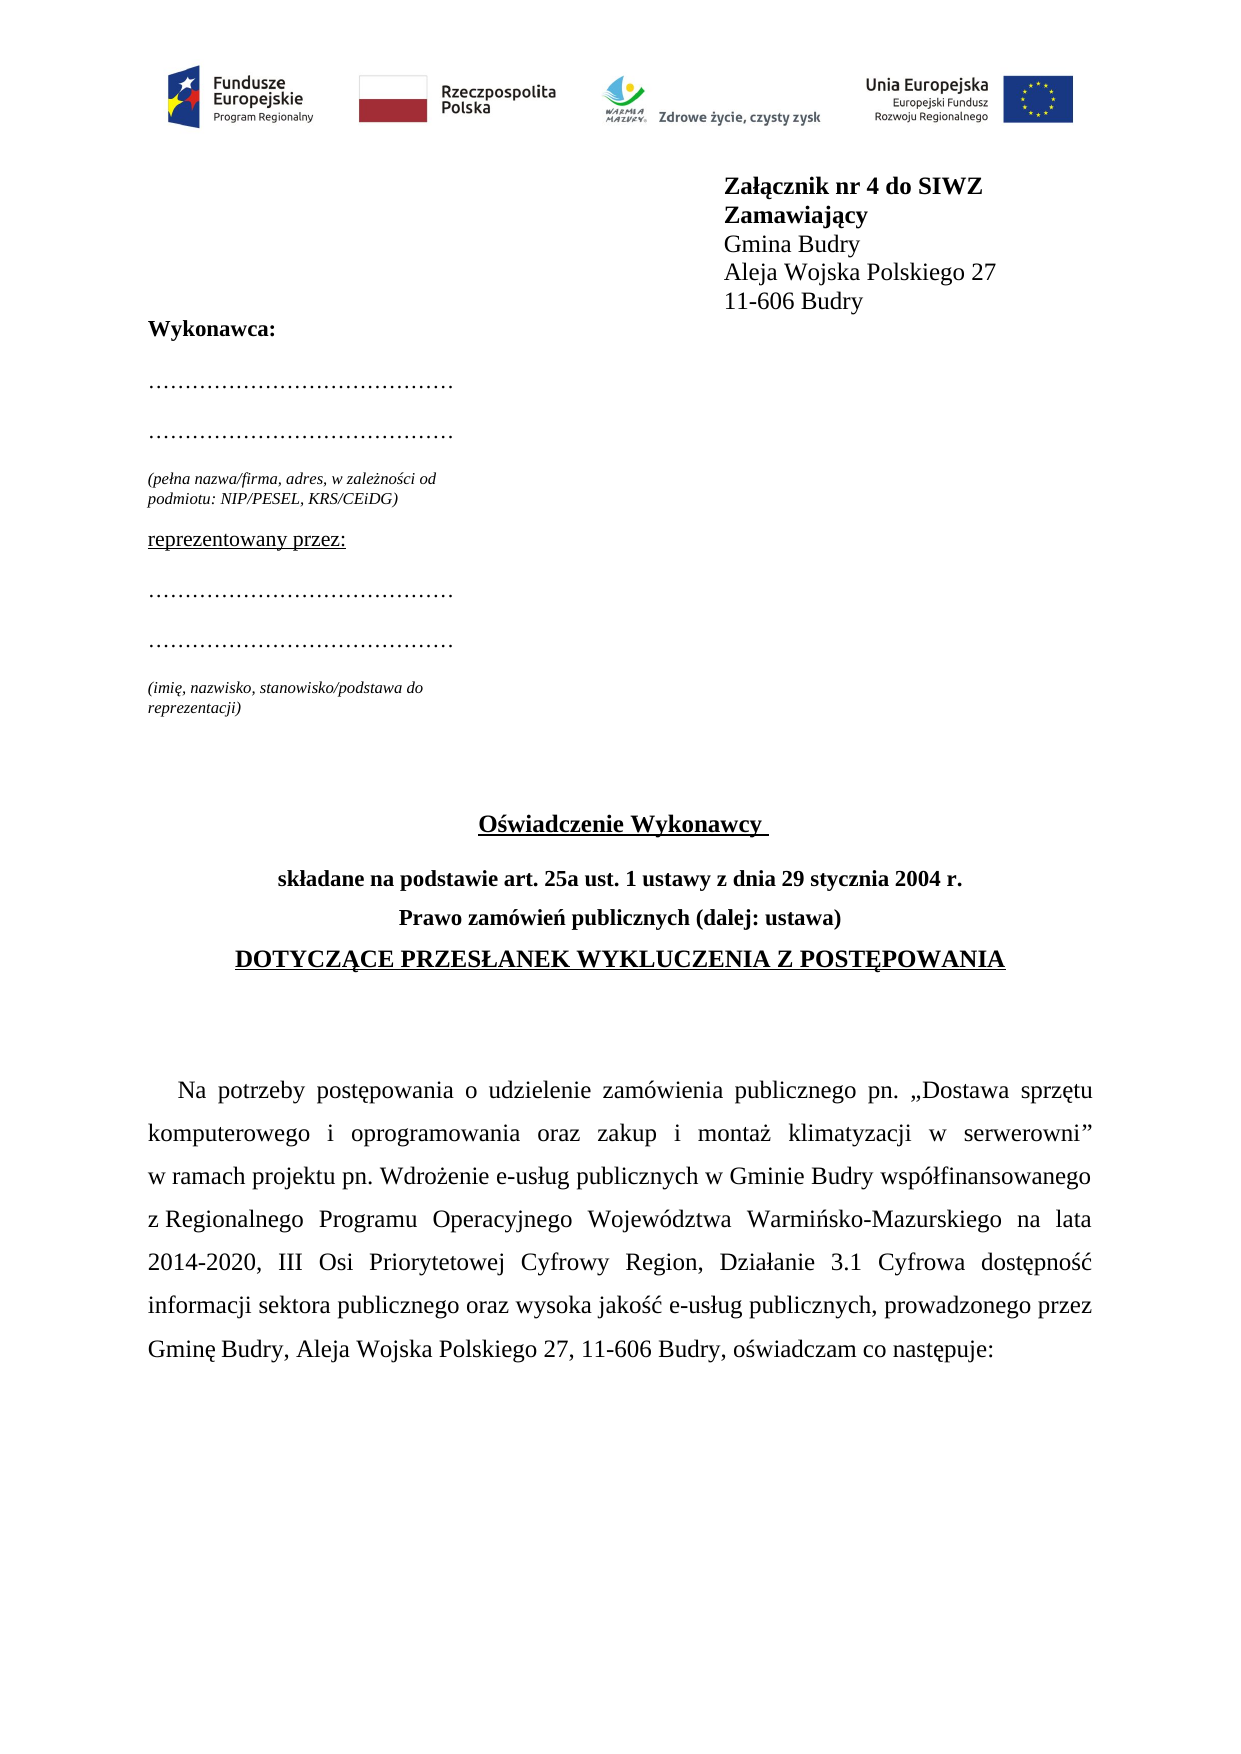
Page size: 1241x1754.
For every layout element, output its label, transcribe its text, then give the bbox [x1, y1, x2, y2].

list Gmina Budry [723, 229, 1091, 257]
text Zamawiający [723, 200, 1093, 229]
text Na potrzeby postępowania o udzielenie zamówienia publicznego pn. „Dostawa sprzętu komputerowego i oprogramowania oraz zakup i montaż klimatyzacji w serwerowni” w ramach projektu pn. Wdrożenie e-usług publicznych w Gminie Budry współfinansowanego z Regionalnego Programu Operacyjnego Województwa Warmińsko-Mazurskiego na lata 2014-2020, III Osi Priorytetowej Cyfrowy Region, Działanie 3.1 Cyfrowa dostępność informacji sektora publicznego oraz wysoka jakość e-usług publicznych, prowadzonego przez Gminę Budry, Aleja Wojska Polskiego 27, 11-606 Budry, oświadczam co następuje: [148, 1075, 1093, 1363]
text Załącznik nr 4 do SIWZ [723, 171, 1093, 200]
text (pełna nazwa/firma, adres, w zależności od podmiotu: NIP/PESEL, KRS/CEiDG) [148, 468, 472, 508]
text ………………………………………………………………………… [148, 368, 472, 443]
picture [147, 51, 1093, 143]
text ………………………………………………………………………… [148, 577, 472, 652]
text składane na podstawie art. 25a ust. 1 ustawy z dnia 29 stycznia 2004 r. [148, 865, 1093, 891]
text Prawo zamówień publicznych (dalej: ustawa) [148, 904, 1093, 931]
text reprezentowany przez: [148, 526, 1093, 552]
text 11-606 Budry [723, 286, 1093, 315]
list Aleja Wojska Polskiego 27 [723, 257, 1091, 286]
text Oświadczenie Wykonawcy [148, 809, 1093, 838]
text (imię, nazwisko, stanowisko/podstawa do reprezentacji) [148, 678, 472, 717]
text DOTYCZĄCE PRZESŁANEK WYKLUCZENIA Z POSTĘPOWANIA [148, 944, 1093, 972]
text Wykonawca: [148, 315, 1093, 341]
